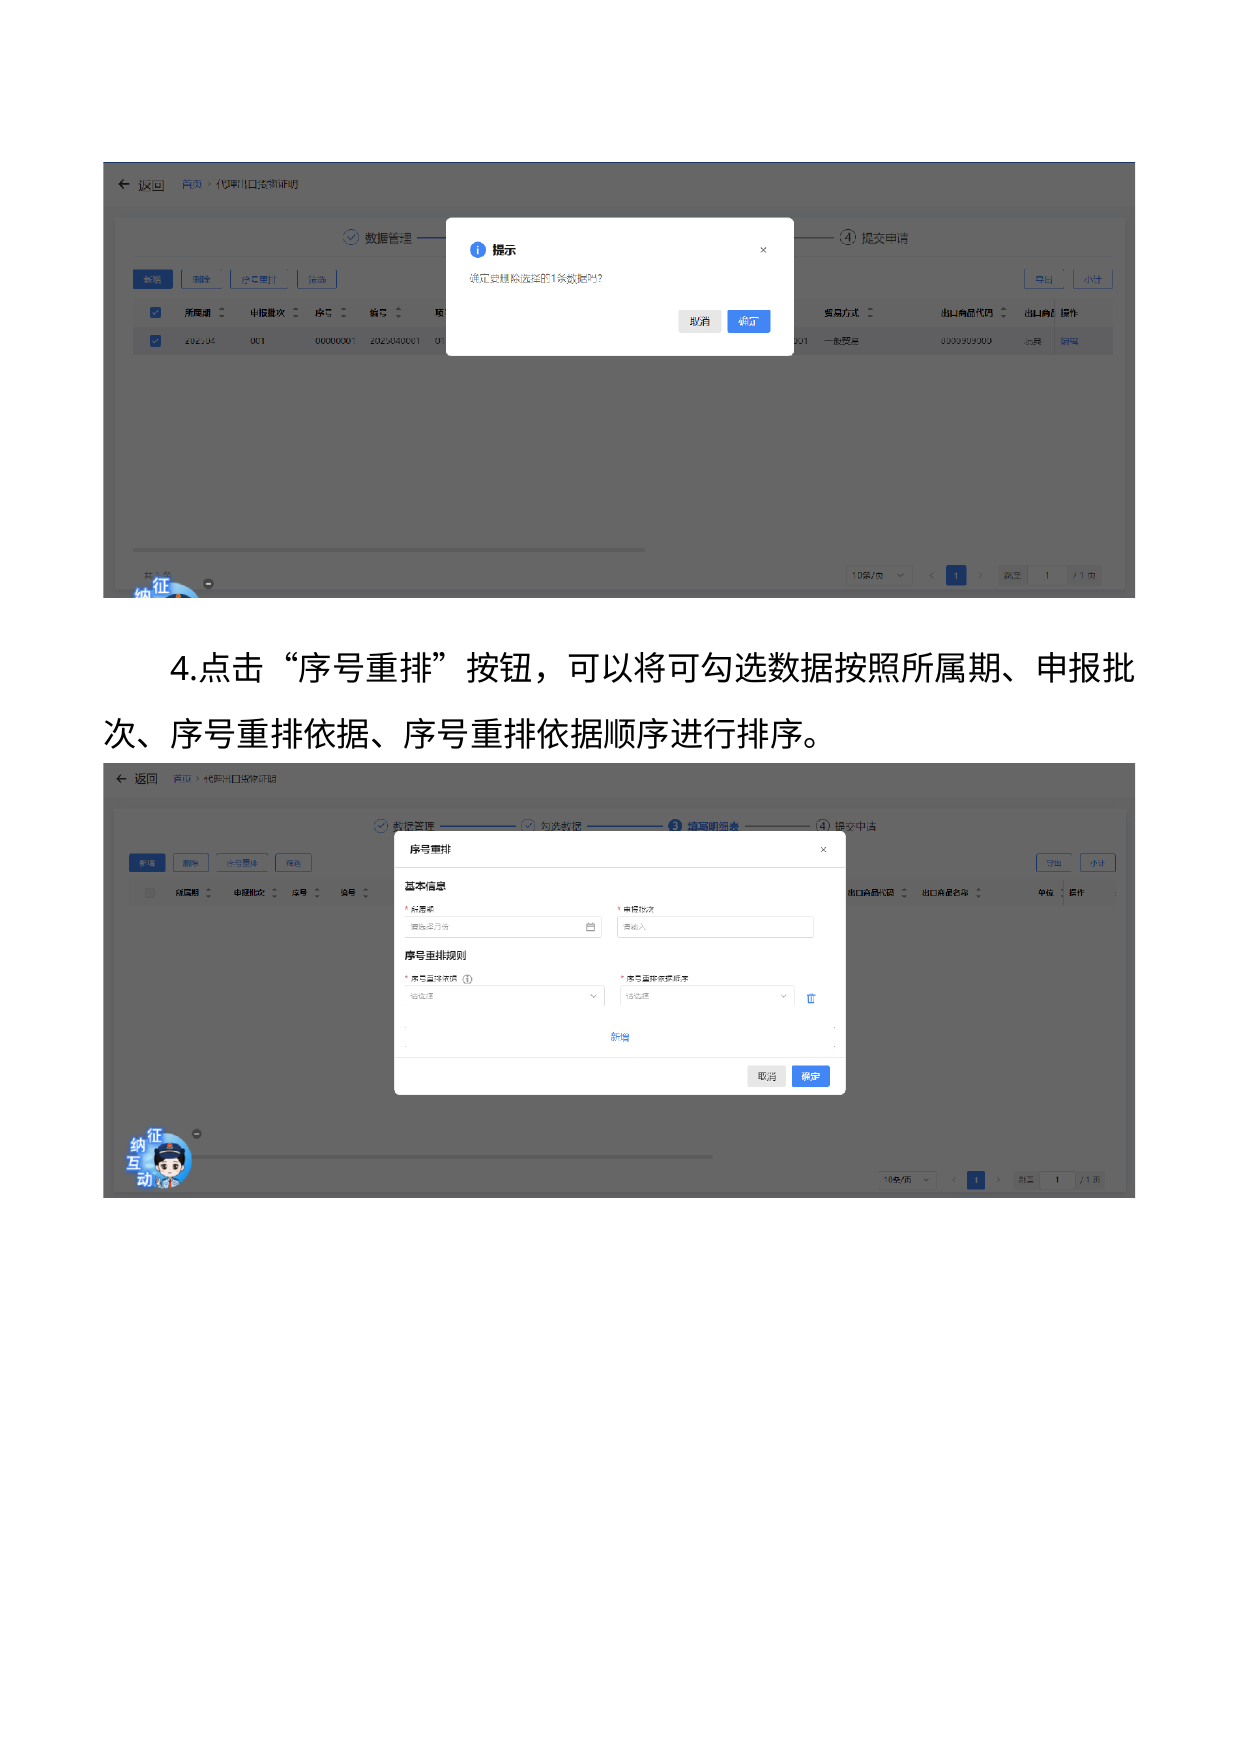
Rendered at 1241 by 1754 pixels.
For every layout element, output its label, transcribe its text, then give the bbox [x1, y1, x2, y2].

picture [103, 162, 1136, 598]
text 4.点击“序号重排”按钮，可以将可勾选数据按照所属期、申报批次、序号重排依据、序号重排依据顺序进行排序。 [103, 634, 1137, 764]
picture [103, 763, 1136, 1198]
